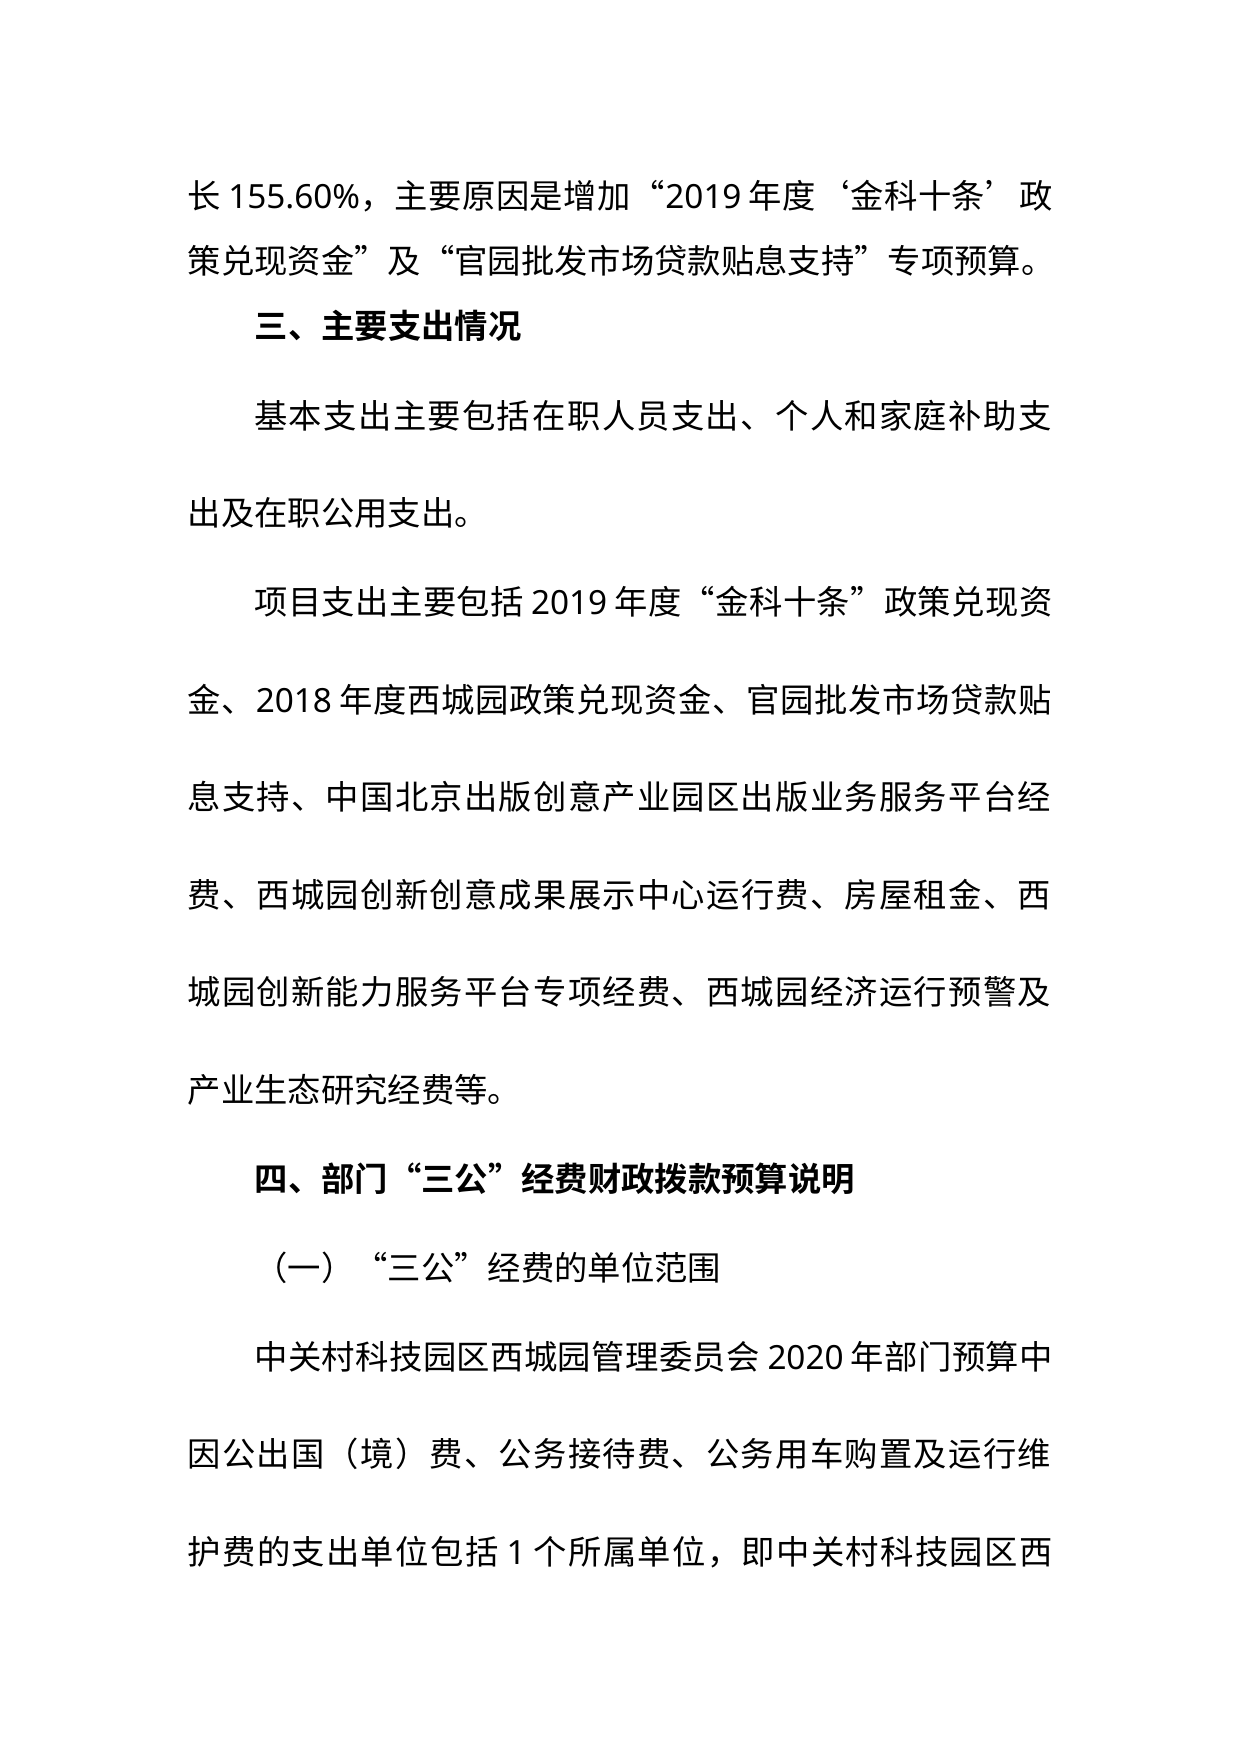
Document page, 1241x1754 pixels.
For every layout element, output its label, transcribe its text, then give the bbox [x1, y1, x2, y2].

text （一）“三公”经费的单位范围 [187, 1233, 1053, 1298]
text 项目支出主要包括2019年度“金科十条”政策兑现资金、2018年度西城园政策兑现资金、官园批发市场贷款贴息支持、中国北京出版创意产业园区出版业务服务平台经费、西城园创新创意成果展示中心运行费、房屋租金、西城园创新能力服务平台专项经费、西城园经济运行预警及产业生态研究经费等。 [187, 568, 1053, 1120]
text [187, 1322, 1053, 1582]
text 基本支出主要包括在职人员支出、个人和家庭补助支出及在职公用支出。 [187, 381, 1053, 543]
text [187, 162, 1053, 292]
text 四、部门“三公”经费财政拨款预算说明 [187, 1144, 1053, 1209]
text 三、主要支出情况 [187, 292, 1053, 357]
